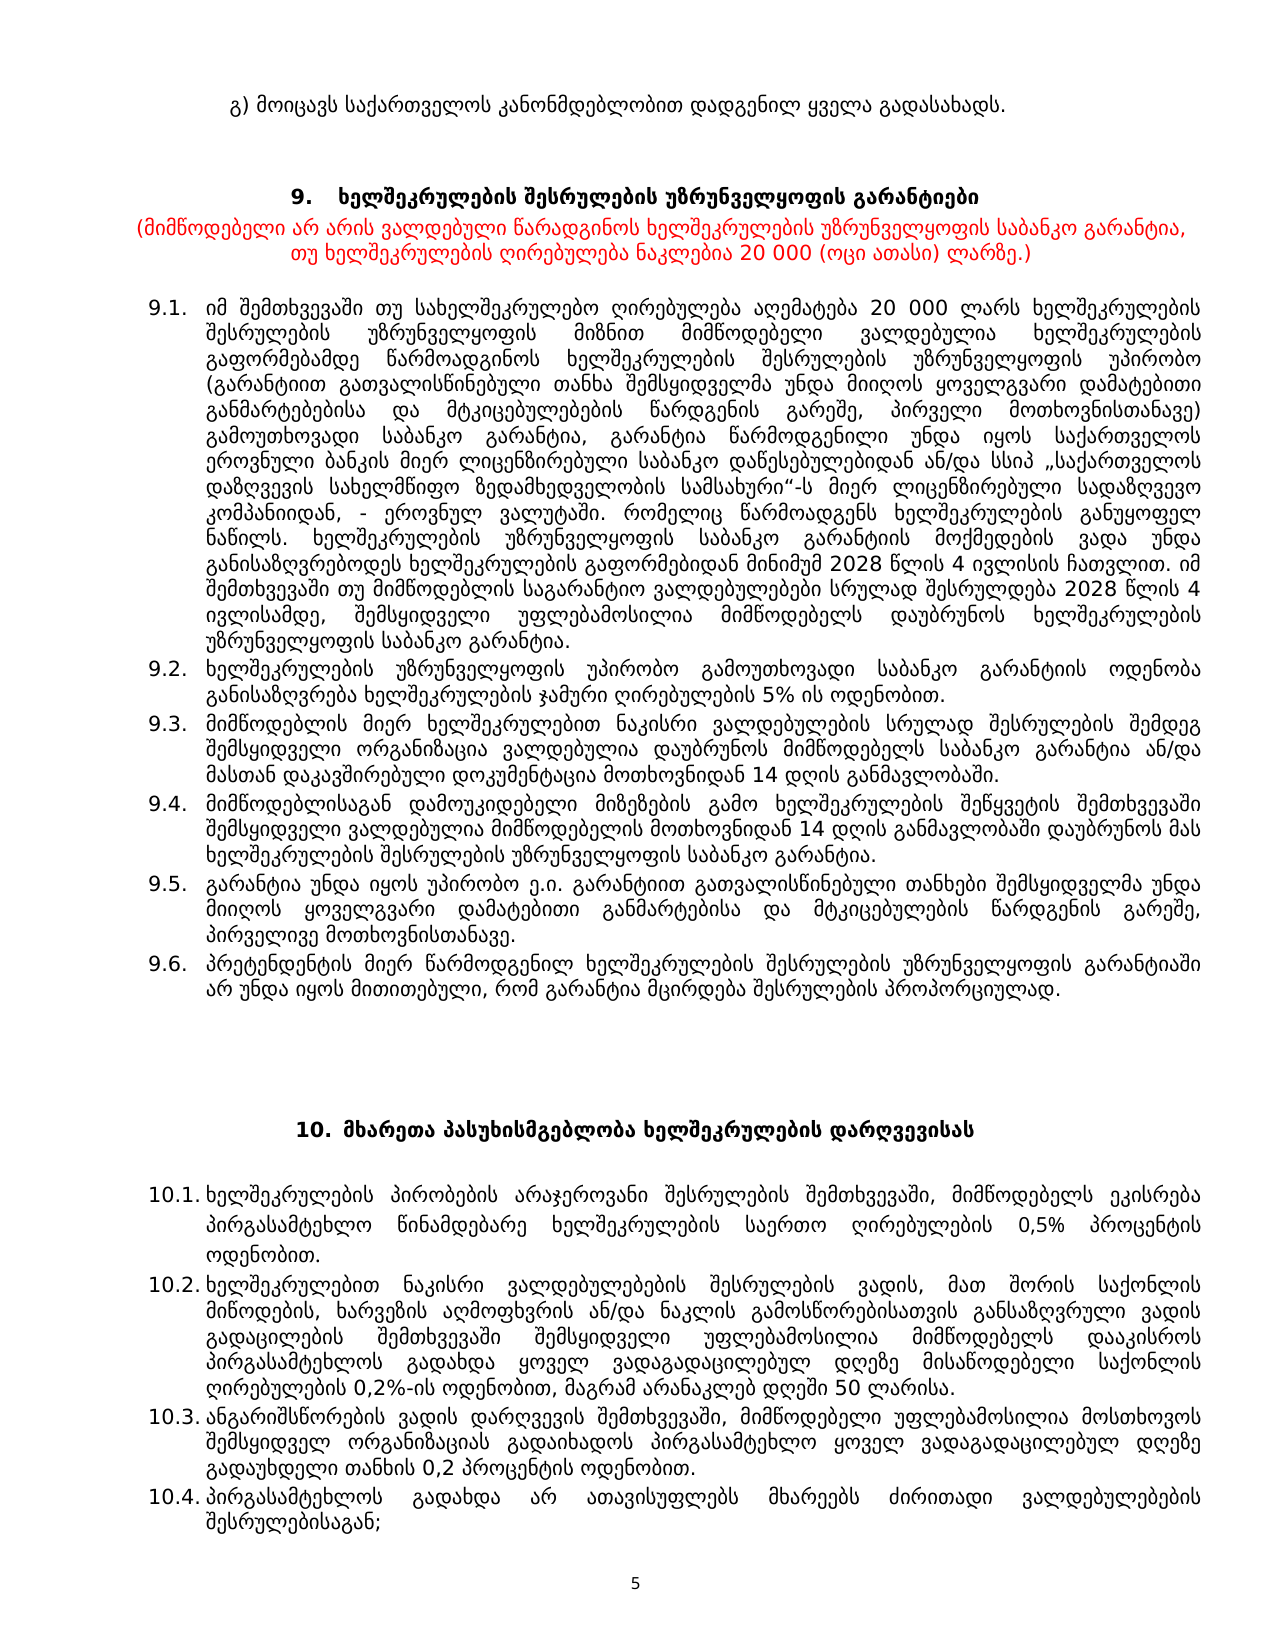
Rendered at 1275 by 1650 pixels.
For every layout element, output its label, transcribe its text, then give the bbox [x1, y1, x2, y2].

text გ) მოიცავს საქართველოს კანონმდებლობით დადგენილ ყველა გადასახადს. [229, 93, 1202, 117]
list ხელშეკრულებით ნაკისრი ვალდებულებების შესრულების ვადის, მათ შორის საქონლის მიწოდების, ხარვეზის აღმოფხვრის ან/და ნაკლის გამოსწორებისათვის განსაზღვრული ვადის გადაცილების შემთხვევაში შემსყიდველი უფლებამოსილია მიმწოდებელს დააკისროს პირგასამტეხლოს გადახდა ყოველ ვადაგადაცილებულ დღეზე მისაწოდებელი საქონლის ღირებულების 0,2%-ის ოდენობით, მაგრამ არანაკლებ დღეში 50 ლარისა. [148, 1273, 1202, 1400]
list (მიმწოდებელი არ არის ვალდებული წარადგინოს ხელშეკრულების უზრუნველყოფის საბანკო გარანტია, თუ ხელშეკრულების ღირებულება ნაკლებია 20 000 (ოცი ათასი) ლარზე.) [120, 216, 1202, 265]
list ხელშეკრულების შესრულების უზრუნველყოფის გარანტიები [73, 185, 1197, 210]
list პრეტენდენტის მიერ წარმოდგენილ ხელშეკრულების შესრულების უზრუნველყოფის გარანტიაში არ უნდა იყოს მითითებული, რომ გარანტია მცირდება შესრულების პროპორციულად. [148, 952, 1202, 1002]
list ანგარიშსწორების ვადის დარღვევის შემთხვევაში, მიმწოდებელი უფლებამოსილია მოსთხოვოს შემსყიდველ ორგანიზაციას გადაიხადოს პირგასამტეხლო ყოველ ვადაგადაცილებულ დღეზე გადაუხდელი თანხის 0,2 პროცენტის ოდენობით. [148, 1405, 1202, 1480]
list მიმწოდებლის მიერ ხელშეკრულებით ნაკისრი ვალდებულების სრულად შესრულების შემდეგ შემსყიდველი ორგანიზაცია ვალდებულია დაუბრუნოს მიმწოდებელს საბანკო გარანტია ან/და მასთან დაკავშირებული დოკუმენტაცია მოთხოვნიდან 14 დღის განმავლობაში. [148, 712, 1202, 787]
list მხარეთა პასუხისმგებლობა ხელშეკრულების დარღვევისას [73, 1118, 1197, 1143]
list ხელშეკრულების პირობების არაჯეროვანი შესრულების შემთხვევაში, მიმწოდებელს ეკისრება პირგასამტეხლო წინამდებარე ხელშეკრულების საერთო ღირებულების 0,5% პროცენტის ოდენობით. [148, 1180, 1202, 1269]
list პირგასამტეხლოს გადახდა არ ათავისუფლებს მხარეებს ძირითადი ვალდებულებების შესრულებისაგან; [148, 1485, 1202, 1535]
list გარანტია უნდა იყოს უპირობო ე.ი. გარანტიით გათვალისწინებული თანხები შემსყიდველმა უნდა მიიღოს ყოველგვარი დამატებითი განმარტებისა და მტკიცებულების წარდგენის გარეშე, პირველივე მოთხოვნისთანავე. [148, 872, 1202, 947]
list მიმწოდებლისაგან დამოუკიდებელი მიზეზების გამო ხელშეკრულების შეწყვეტის შემთხვევაში შემსყიდველი ვალდებულია მიმწოდებელის მოთხოვნიდან 14 დღის განმავლობაში დაუბრუნოს მას ხელშეკრულების შესრულების უზრუნველყოფის საბანკო გარანტია. [148, 792, 1202, 867]
list იმ შემთხვევაში თუ სახელშეკრულებო ღირებულება აღემატება 20 000 ლარს ხელშეკრულების შესრულების უზრუნველყოფის მიზნით მიმწოდებელი ვალდებულია ხელშეკრულების გაფორმებამდე წარმოადგინოს ხელშეკრულების შესრულების უზრუნველყოფის უპირობო (გარანტიით გათვალისწინებული თანხა შემსყიდველმა უნდა მიიღოს ყოველგვარი დამატებითი განმარტებებისა და მტკიცებულებების წარდგენის გარეშე, პირველი მოთხოვნისთანავე) გამოუთხოვადი საბანკო გარანტია, გარანტია წარმოდგენილი უნდა იყოს საქართველოს ეროვნული ბანკის მიერ ლიცენზირებული საბანკო დაწესებულებიდან ან/და სსიპ „საქართველოს დაზღვევის სახელმწიფო ზედამხედველობის სამსახური“-ს მიერ ლიცენზირებული სადაზღვევო კომპანიიდან, - ეროვნულ ვალუტაში. რომელიც წარმოადგენს ხელშეკრულების განუყოფელ ნაწილს. ხელშეკრულების უზრუნველყოფის საბანკო გარანტიის მოქმედების ვადა უნდა განისაზღვრებოდეს ხელშეკრულების გაფორმებიდან მინიმუმ 2028 წლის 4 ივლისის ჩათვლით. იმ შემთხვევაში თუ მიმწოდებლის საგარანტიო ვალდებულებები სრულად შესრულდება 2028 წლის 4 ივლისამდე, შემსყიდველი უფლებამოსილია მიმწოდებელს დაუბრუნოს ხელშეკრულების უზრუნველყოფის საბანკო გარანტია. [148, 296, 1202, 653]
list ხელშეკრულების უზრუნველყოფის უპირობო გამოუთხოვადი საბანკო გარანტიის ოდენობა განისაზღვრება ხელშეკრულების ჯამური ღირებულების 5% ის ოდენობით. [148, 657, 1202, 707]
